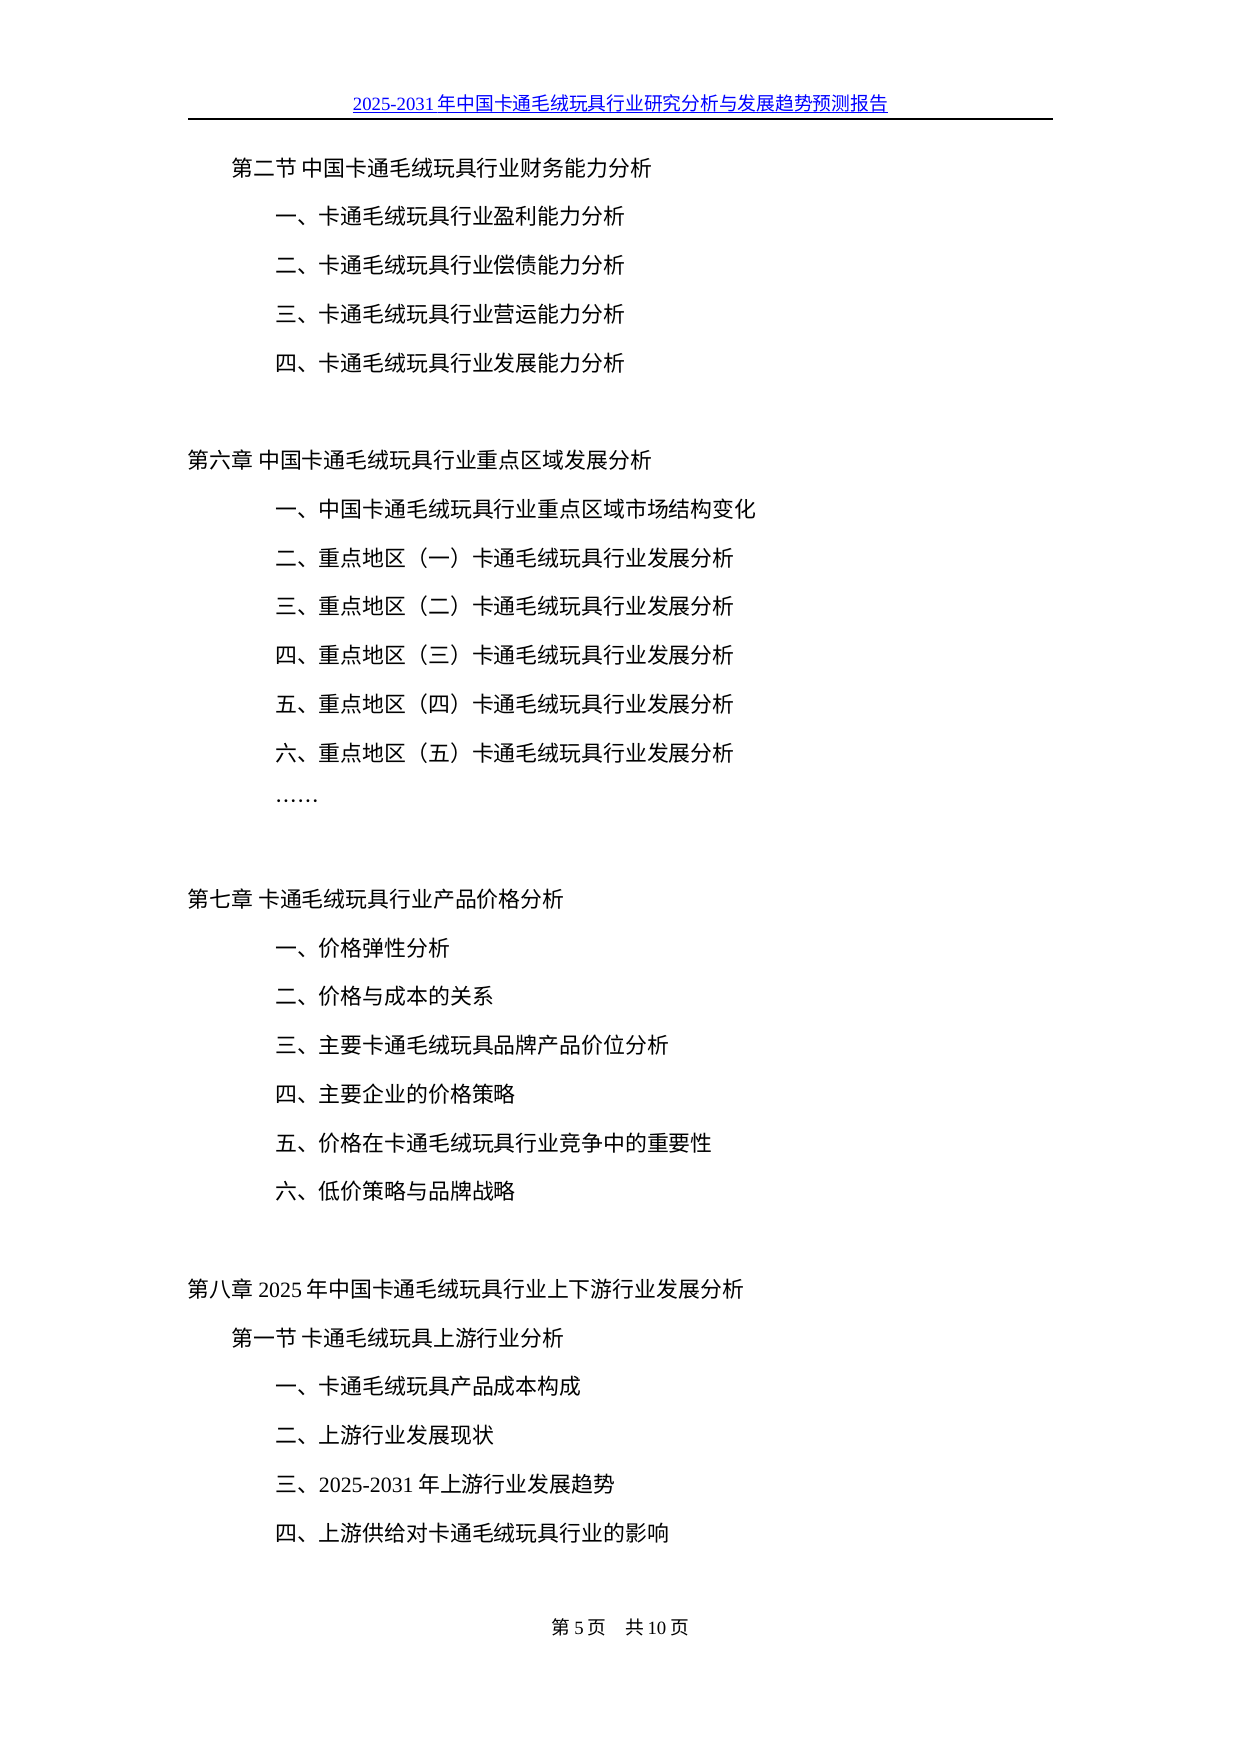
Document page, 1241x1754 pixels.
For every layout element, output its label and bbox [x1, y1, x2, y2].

text [187, 150, 1053, 1548]
